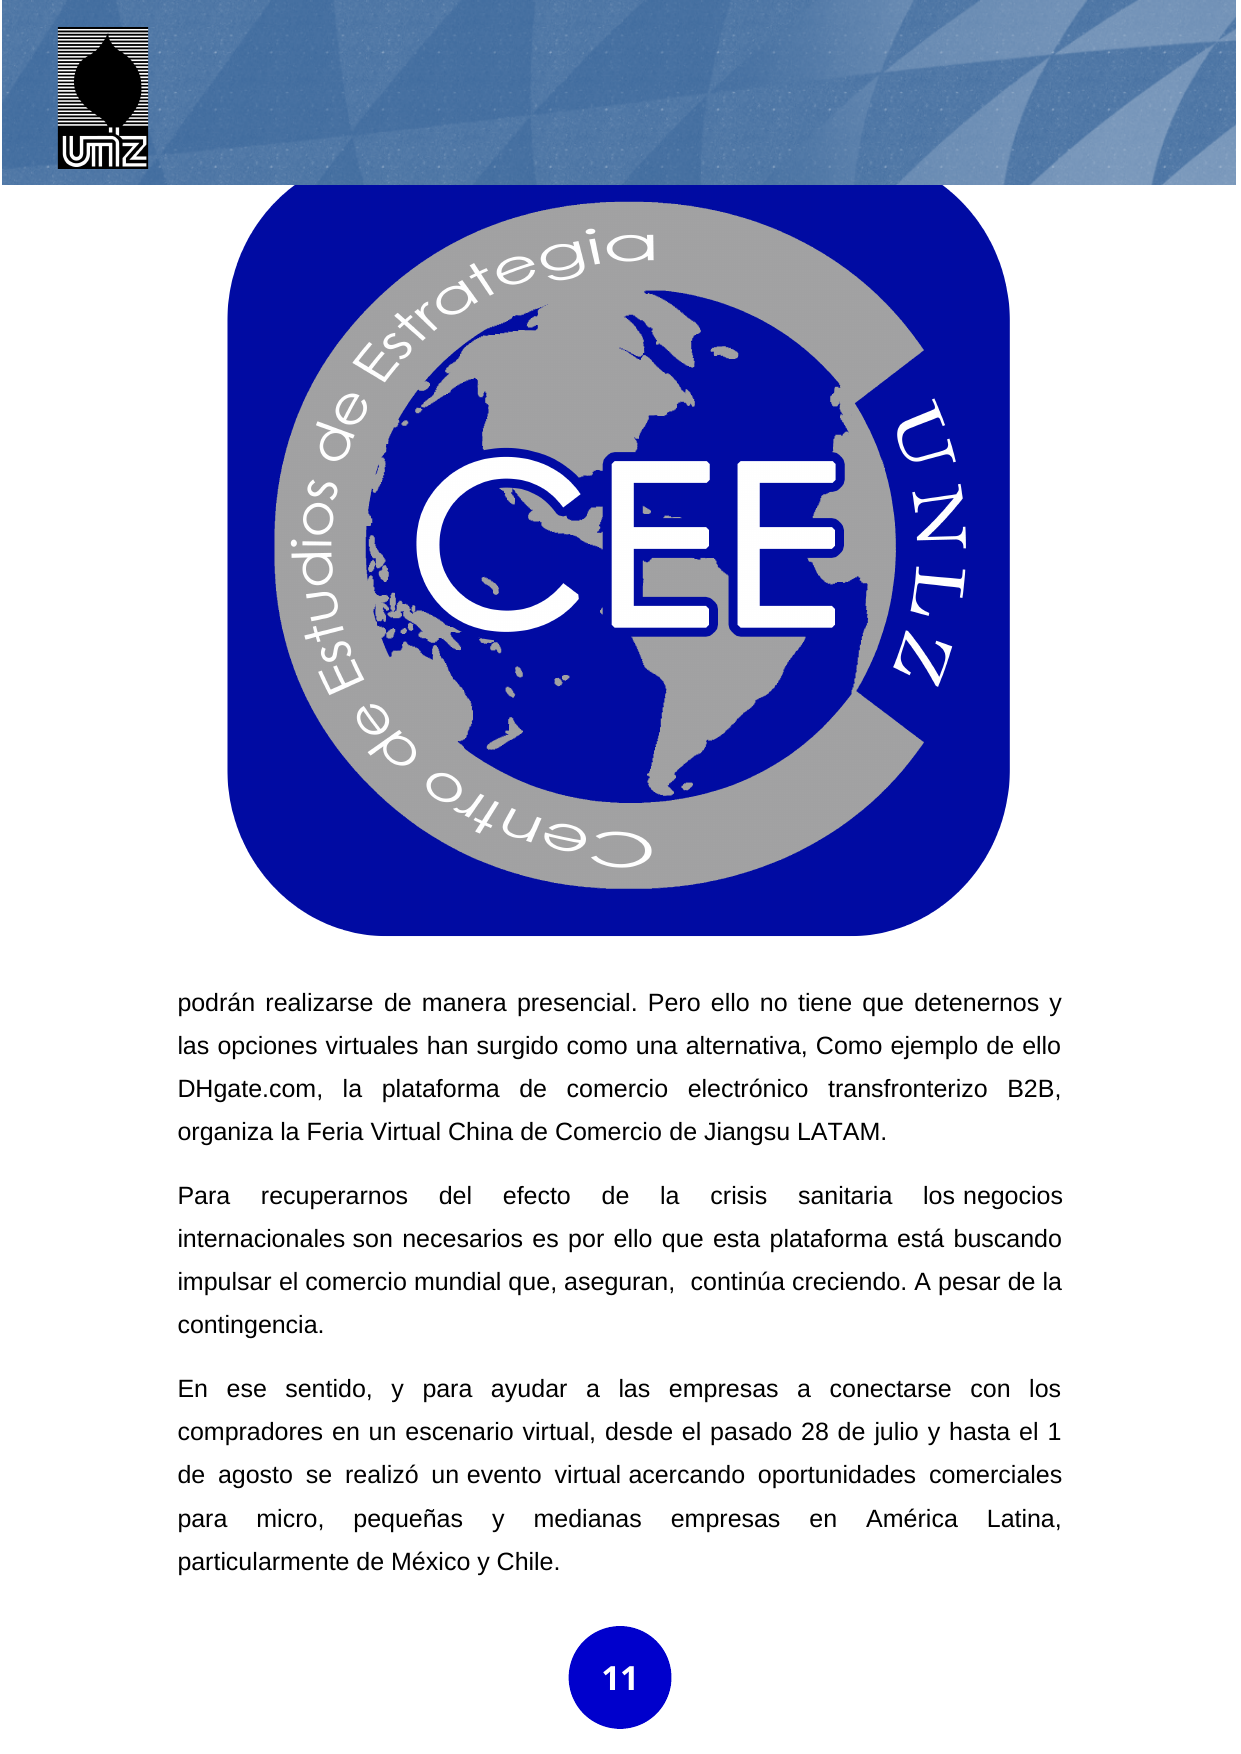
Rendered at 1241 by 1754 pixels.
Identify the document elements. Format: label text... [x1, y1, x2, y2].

picture [177, 13, 1190, 988]
picture [57, 27, 149, 168]
text Para recuperarnos del efecto de la crisis sanitaria los negocios internacionales son necesarios es por ello que esta plataforma está buscando impulsar el comercio mundial que, aseguran, continúa creciendo. A pesar de la contingencia. [177, 1181, 1063, 1339]
text Debido a la pandemia muchos eventos y ferias han tenido que cancelarse. En el área de tecnología este año el MWC, el E3, además del CES 2021, no podrán realizarse de manera presencial. Pero ello no tiene que detenernos y las opciones virtuales han surgido como una alternativa, Como ejemplo de ello DHgate.com, la plataforma de comercio electrónico transfronterizo B2B, organiza la Feria Virtual China de Comercio de Jiangsu LATAM. [177, 988, 1063, 1146]
text En ese sentido, y para ayudar a las empresas a conectarse con los compradores en un escenario virtual, desde el pasado 28 de julio y hasta el 1 de agosto se realizó un evento virtual acercando oportunidades comerciales para micro, pequeñas y medianas empresas en América Latina, particularmente de México y Chile. [177, 1374, 1063, 1576]
